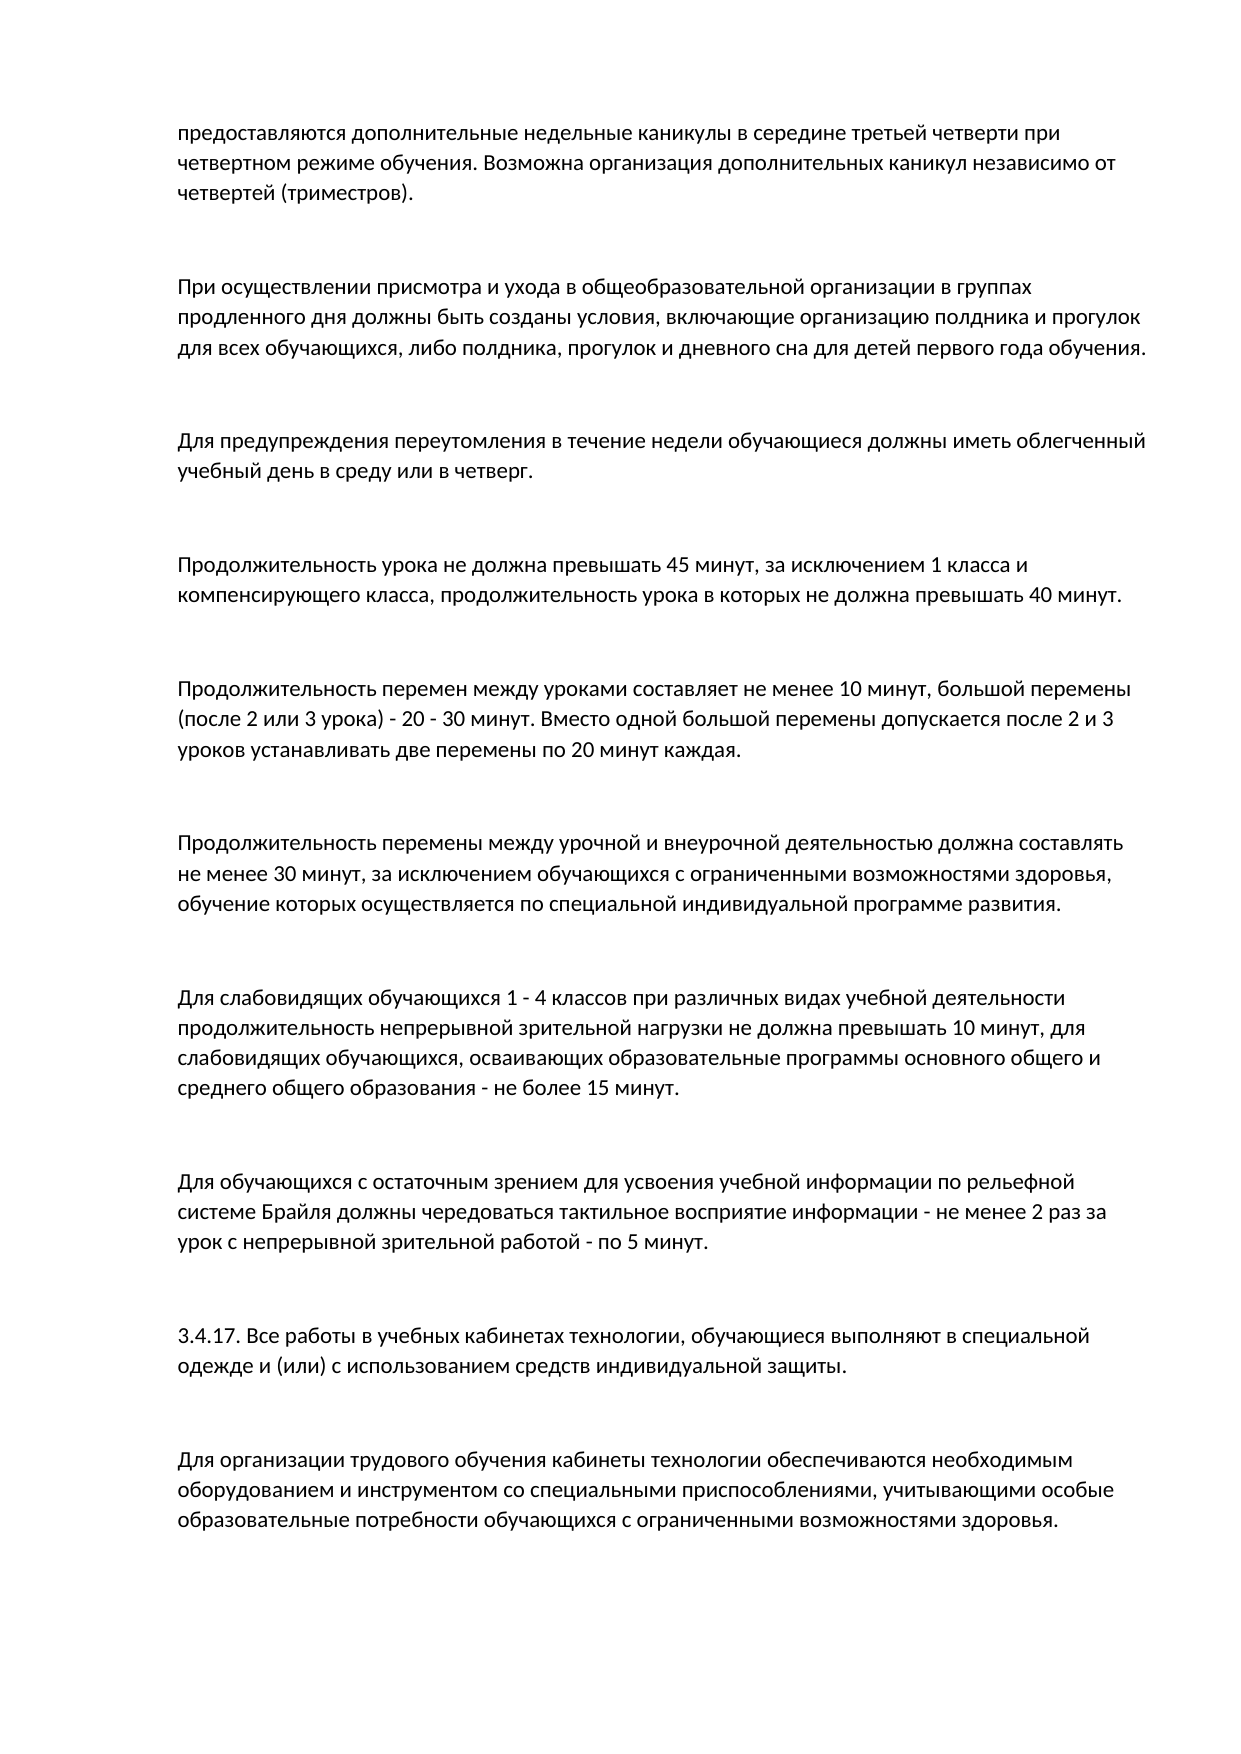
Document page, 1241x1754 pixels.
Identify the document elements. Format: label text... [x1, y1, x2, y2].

text Для предупреждения переутомления в течение недели обучающиеся должны иметь облегченный учебный день в среду или в четверг. [177, 426, 1152, 485]
text Продолжительность перемены между урочной и внеурочной деятельностью должна составлять не менее 30 минут, за исключением обучающихся с ограниченными возможностями здоровья, обучение которых осуществляется по специальной индивидуальной программе развития. [177, 828, 1152, 917]
text Для обучающихся с остаточным зрением для усвоения учебной информации по рельефной системе Брайля должны чередоваться тактильное восприятие информации - не менее 2 раз за урок с непрерывной зрительной работой - по 5 минут. [177, 1167, 1152, 1256]
text При осуществлении присмотра и ухода в общеобразовательной организации в группах продленного дня должны быть созданы условия, включающие организацию полдника и прогулок для всех обучающихся, либо полдника, прогулок и дневного сна для детей первого года обучения. [177, 272, 1152, 361]
text Для организации трудового обучения кабинеты технологии обеспечиваются необходимым оборудованием и инструментом со специальными приспособлениями, учитывающими особые образовательные потребности обучающихся с ограниченными возможностями здоровья. [177, 1445, 1152, 1534]
text предоставляются дополнительные недельные каникулы в середине третьей четверти при четвертном режиме обучения. Возможна организация дополнительных каникул независимо от четвертей (триместров). [177, 118, 1152, 207]
text 3.4.17. Все работы в учебных кабинетах технологии, обучающиеся выполняют в специальной одежде и (или) с использованием средств индивидуальной защиты. [177, 1321, 1152, 1379]
text Продолжительность перемен между уроками составляет не менее 10 минут, большой перемены (после 2 или 3 урока) - 20 - 30 минут. Вместо одной большой перемены допускается после 2 и 3 уроков устанавливать две перемены по 20 минут каждая. [177, 674, 1152, 763]
text Продолжительность урока не должна превышать 45 минут, за исключением 1 класса и компенсирующего класса, продолжительность урока в которых не должна превышать 40 минут. [177, 550, 1152, 609]
text Для слабовидящих обучающихся 1 - 4 классов при различных видах учебной деятельности продолжительность непрерывной зрительной нагрузки не должна превышать 10 минут, для слабовидящих обучающихся, осваивающих образовательные программы основного общего и среднего общего образования - не более 15 минут. [177, 983, 1152, 1101]
